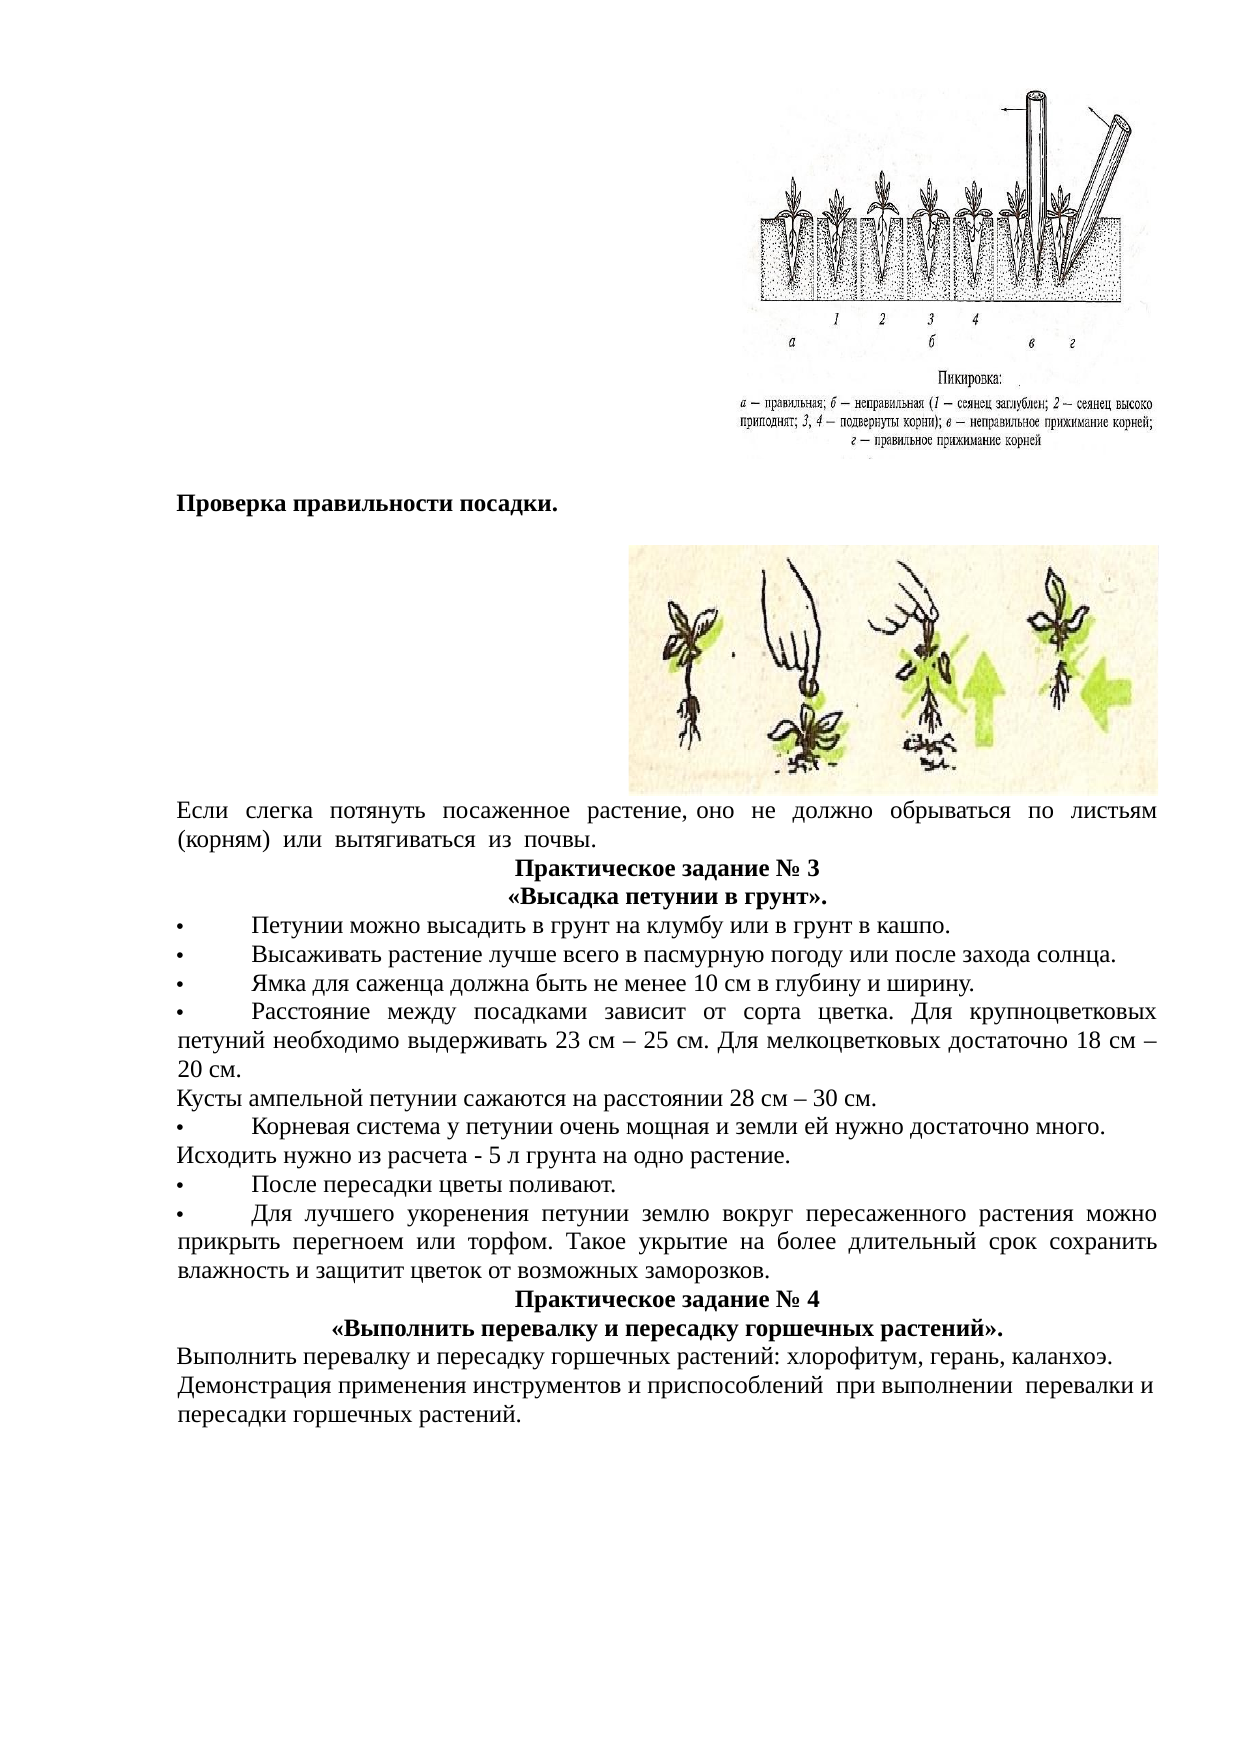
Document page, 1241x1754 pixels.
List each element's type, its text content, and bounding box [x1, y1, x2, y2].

text Если слегка потянуть посаженное растение, оно не должно обрываться по листьям (корням) или вытягиваться из почвы. [176, 795, 1158, 853]
text Проверка правильности посадки. [176, 488, 1158, 516]
text «Высадка петунии в грунт». [176, 881, 1158, 910]
list Корневая система у петунии очень мощная и земли ей нужно достаточно много. [176, 1111, 1158, 1140]
text Исходить нужно из расчета - 5 л грунта на одно растение. [176, 1140, 1158, 1169]
text Практическое задание № 3 [176, 853, 1158, 881]
picture [628, 545, 1159, 796]
text Кусты ампельной петунии сажаются на расстоянии 28 см – 30 см. [176, 1083, 1158, 1111]
list Ямка для саженца должна быть не менее 10 см в глубину и ширину. [176, 968, 1158, 996]
text «Выполнить перевалку и пересадку горшечных растений». [176, 1313, 1158, 1341]
list После пересадки цветы поливают. [176, 1169, 1158, 1198]
text Выполнить перевалку и пересадку горшечных растений: хлорофитум, герань, каланхоэ. Демонстрация применения инструментов и приспособлений при выполнении перевалки и пересадки горшечных растений. [176, 1341, 1158, 1428]
list Высаживать растение лучше всего в пасмурную погоду или после захода солнца. [176, 939, 1158, 968]
list Для лучшего укоренения петунии землю вокруг пересаженного растения можно прикрыть перегноем или торфом. Такое укрытие на более длительный срок сохранить влажность и защитит цветок от возможных заморозков. [176, 1198, 1158, 1284]
list Петунии можно высадить в грунт на клумбу или в грунт в кашпо. [176, 910, 1158, 939]
picture [736, 88, 1159, 459]
list Расстояние между посадками зависит от сорта цветка. Для крупноцветковых петуний необходимо выдерживать 23 см – 25 см. Для мелкоцветковых достаточно 18 см – 20 см. [176, 996, 1158, 1083]
text Практическое задание № 4 [176, 1284, 1158, 1313]
